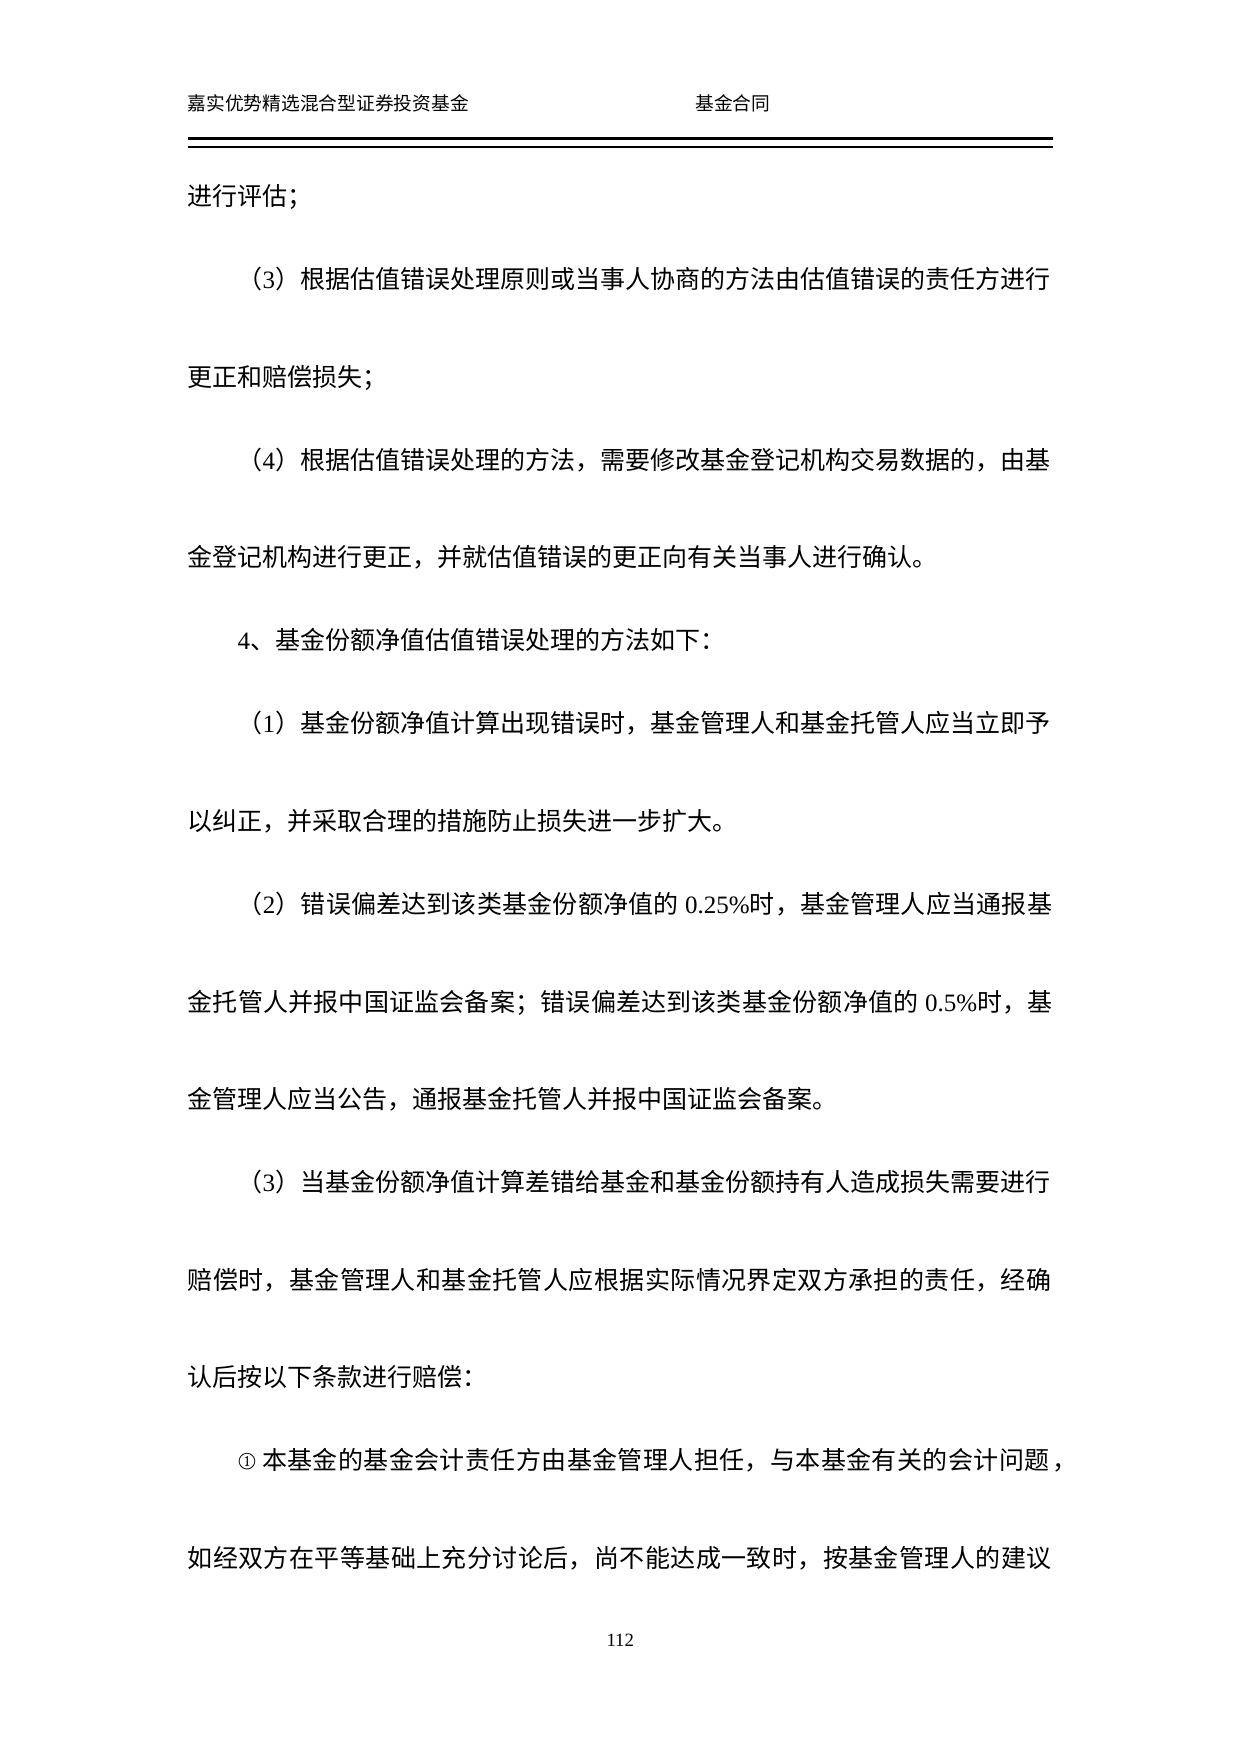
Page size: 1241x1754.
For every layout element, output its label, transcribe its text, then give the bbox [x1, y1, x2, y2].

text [187, 162, 1053, 227]
text （1）基金份额净值计算出现错误时，基金管理人和基金托管人应当立即予以纠正，并采取合理的措施防止损失进一步扩大。 [187, 689, 1053, 852]
text （3）当基金份额净值计算差错给基金和基金份额持有人造成损失需要进行赔偿时，基金管理人和基金托管人应根据实际情况界定双方承担的责任，经确认后按以下条款进行赔偿： [187, 1148, 1053, 1408]
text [187, 1426, 1053, 1589]
text （2）错误偏差达到该类基金份额净值的0.25%时，基金管理人应当通报基金托管人并报中国证监会备案；错误偏差达到该类基金份额净值的0.5%时，基金管理人应当公告，通报基金托管人并报中国证监会备案。 [187, 870, 1053, 1130]
text （4）根据估值错误处理的方法，需要修改基金登记机构交易数据的，由基金登记机构进行更正，并就估值错误的更正向有关当事人进行确认。 [187, 426, 1053, 588]
text 4、基金份额净值估值错误处理的方法如下： [187, 606, 1053, 671]
text （3）根据估值错误处理原则或当事人协商的方法由估值错误的责任方进行更正和赔偿损失； [187, 245, 1053, 408]
